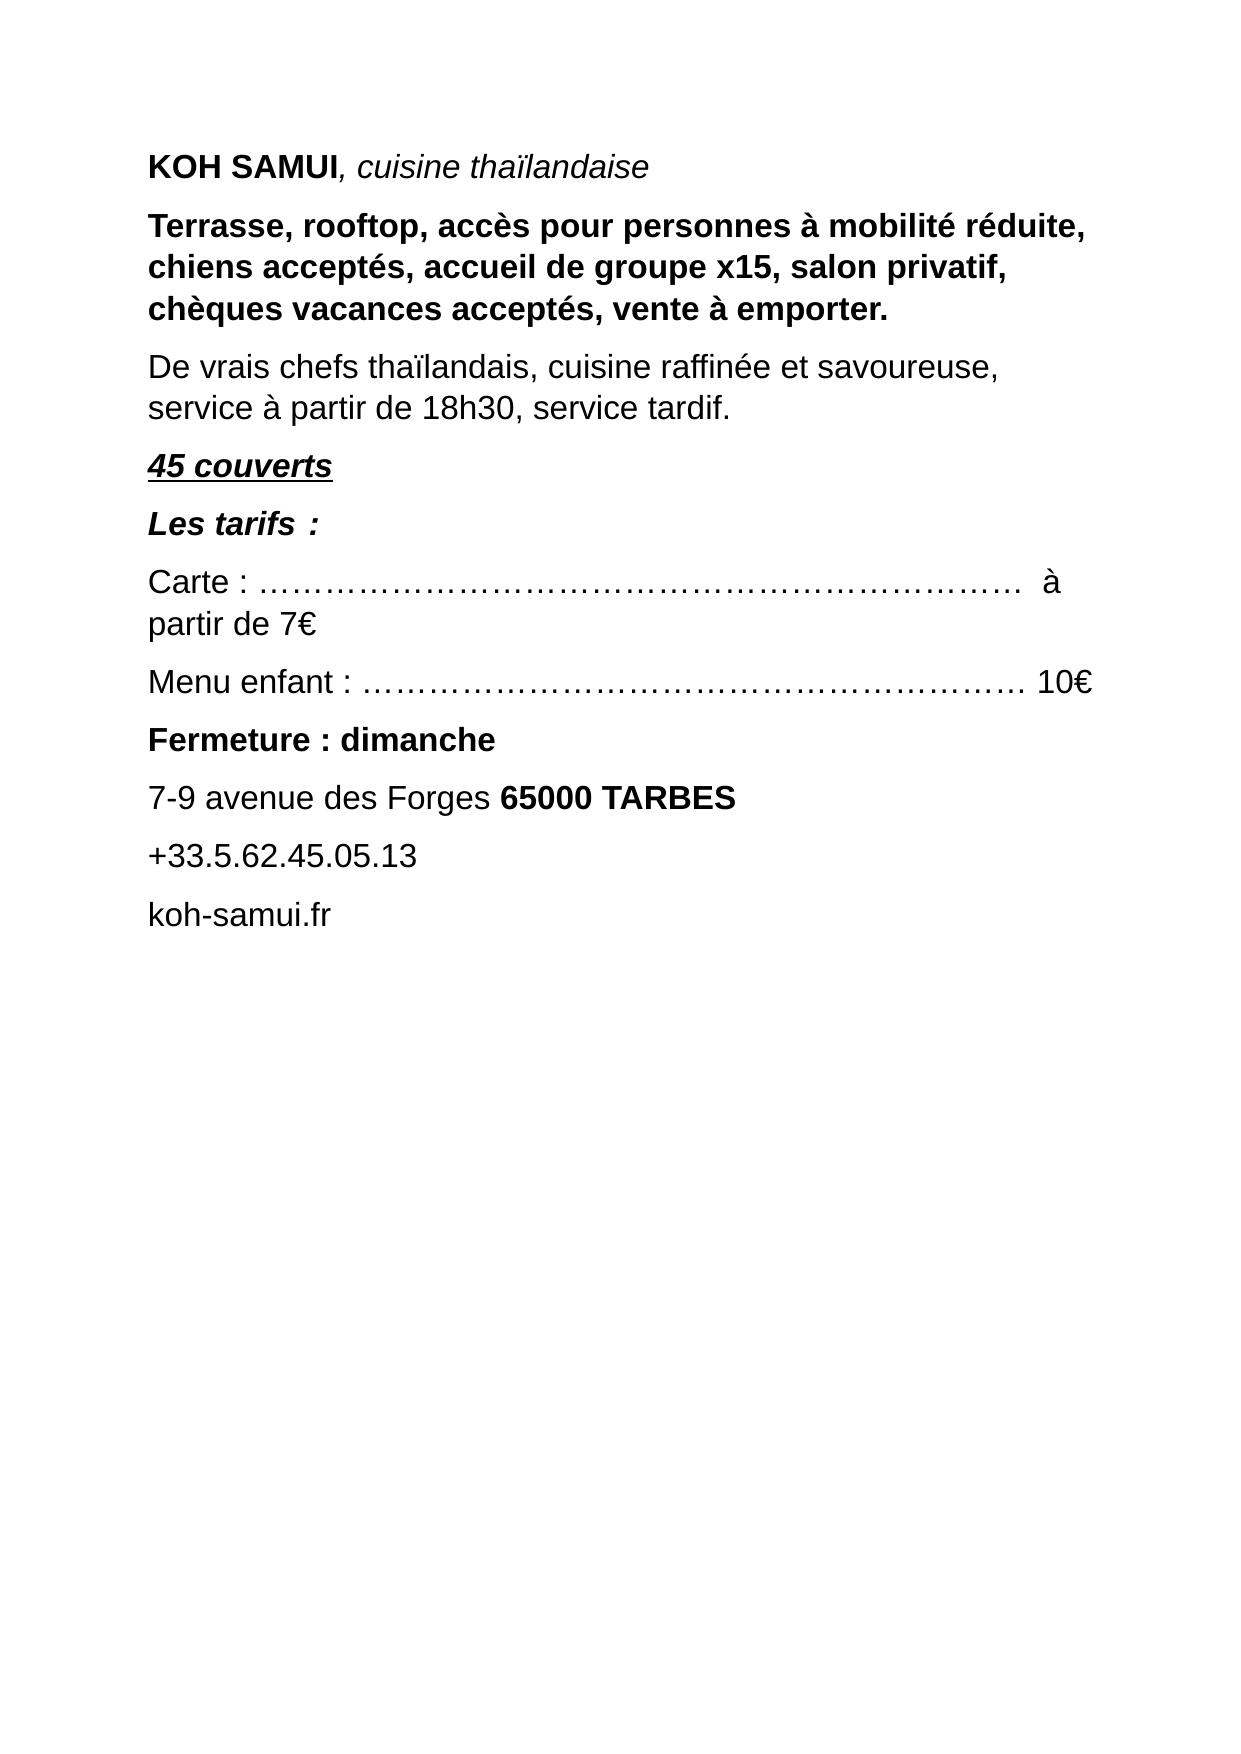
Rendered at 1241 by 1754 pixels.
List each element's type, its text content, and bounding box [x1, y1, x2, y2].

text 45 couverts [148, 446, 1093, 485]
text 7-9 avenue des Forges 65000 TARBES [148, 778, 1093, 817]
text Fermeture : dimanche [148, 720, 1093, 759]
text Terrasse, rooftop, accès pour personnes à mobilité réduite, chiens acceptés, accueil de groupe x15, salon privatif, chèques vacances acceptés, vente à emporter. [148, 206, 1093, 327]
text Les tarifs : [148, 504, 1093, 543]
text Carte : …………………………………………………………… à partir de 7€ [148, 563, 1093, 642]
text +33.5.62.45.05.13 [148, 837, 1093, 875]
text Menu enfant : …………………………………………………… 10€ [148, 662, 1093, 701]
text koh-samui.fr [148, 895, 1093, 933]
text De vrais chefs thaïlandais, cuisine raffinée et savoureuse, service à partir de 18h30, service tardif. [148, 347, 1093, 427]
text KOH SAMUI, cuisine thaïlandaise [148, 148, 1093, 186]
